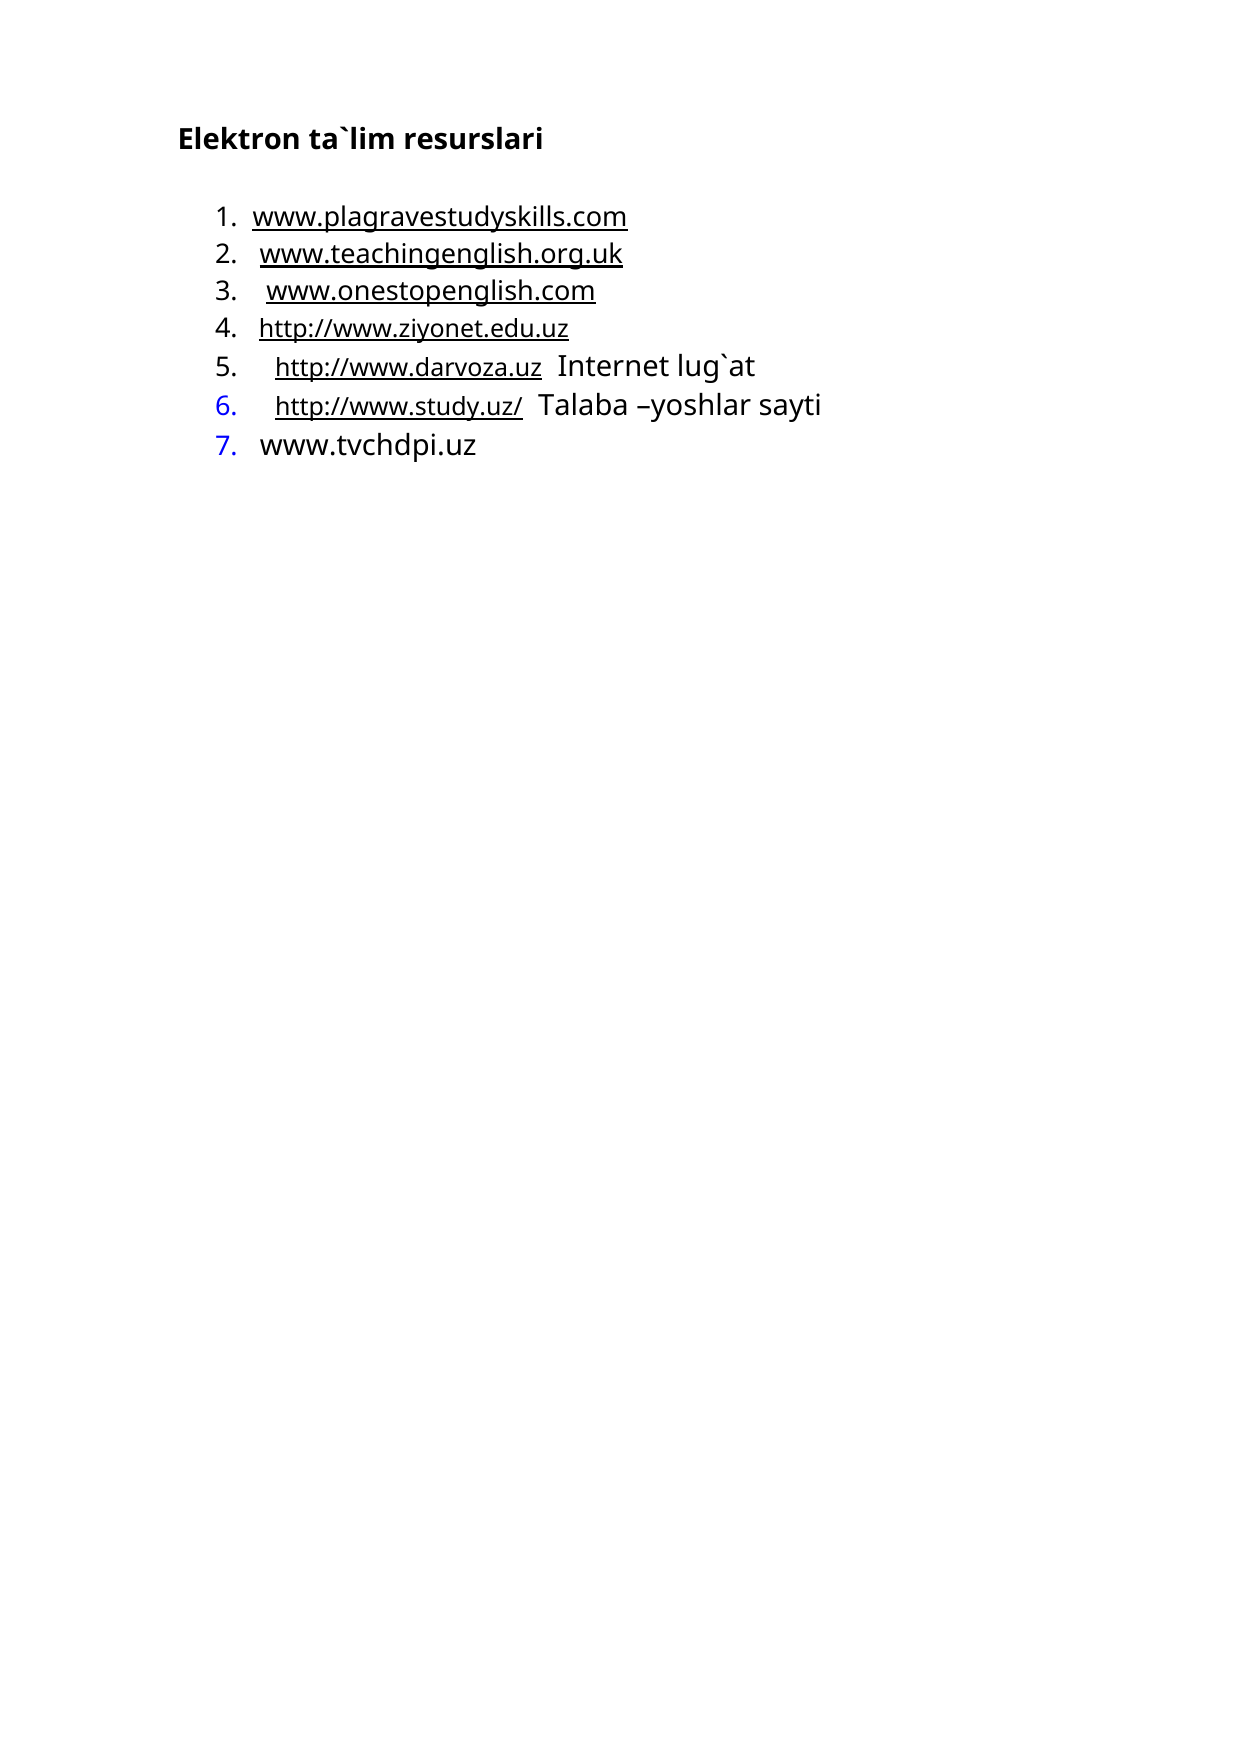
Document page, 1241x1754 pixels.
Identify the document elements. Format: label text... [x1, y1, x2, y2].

list http://www.darvoza.uz Internet lug`at [215, 345, 1152, 385]
list http://www.ziyonet.edu.uz [215, 308, 1152, 345]
list www.onestopenglish.com [215, 271, 1152, 308]
list www.tvchdpi.uz [215, 424, 1152, 464]
list www.teachingenglish.org.uk [215, 234, 1152, 271]
text Elektron ta`lim resurslari [177, 118, 1152, 158]
list http://www.study.uz/ Talaba –yoshlar sayti [215, 385, 1152, 424]
list www.plagravestudyskills.com [215, 197, 1152, 234]
